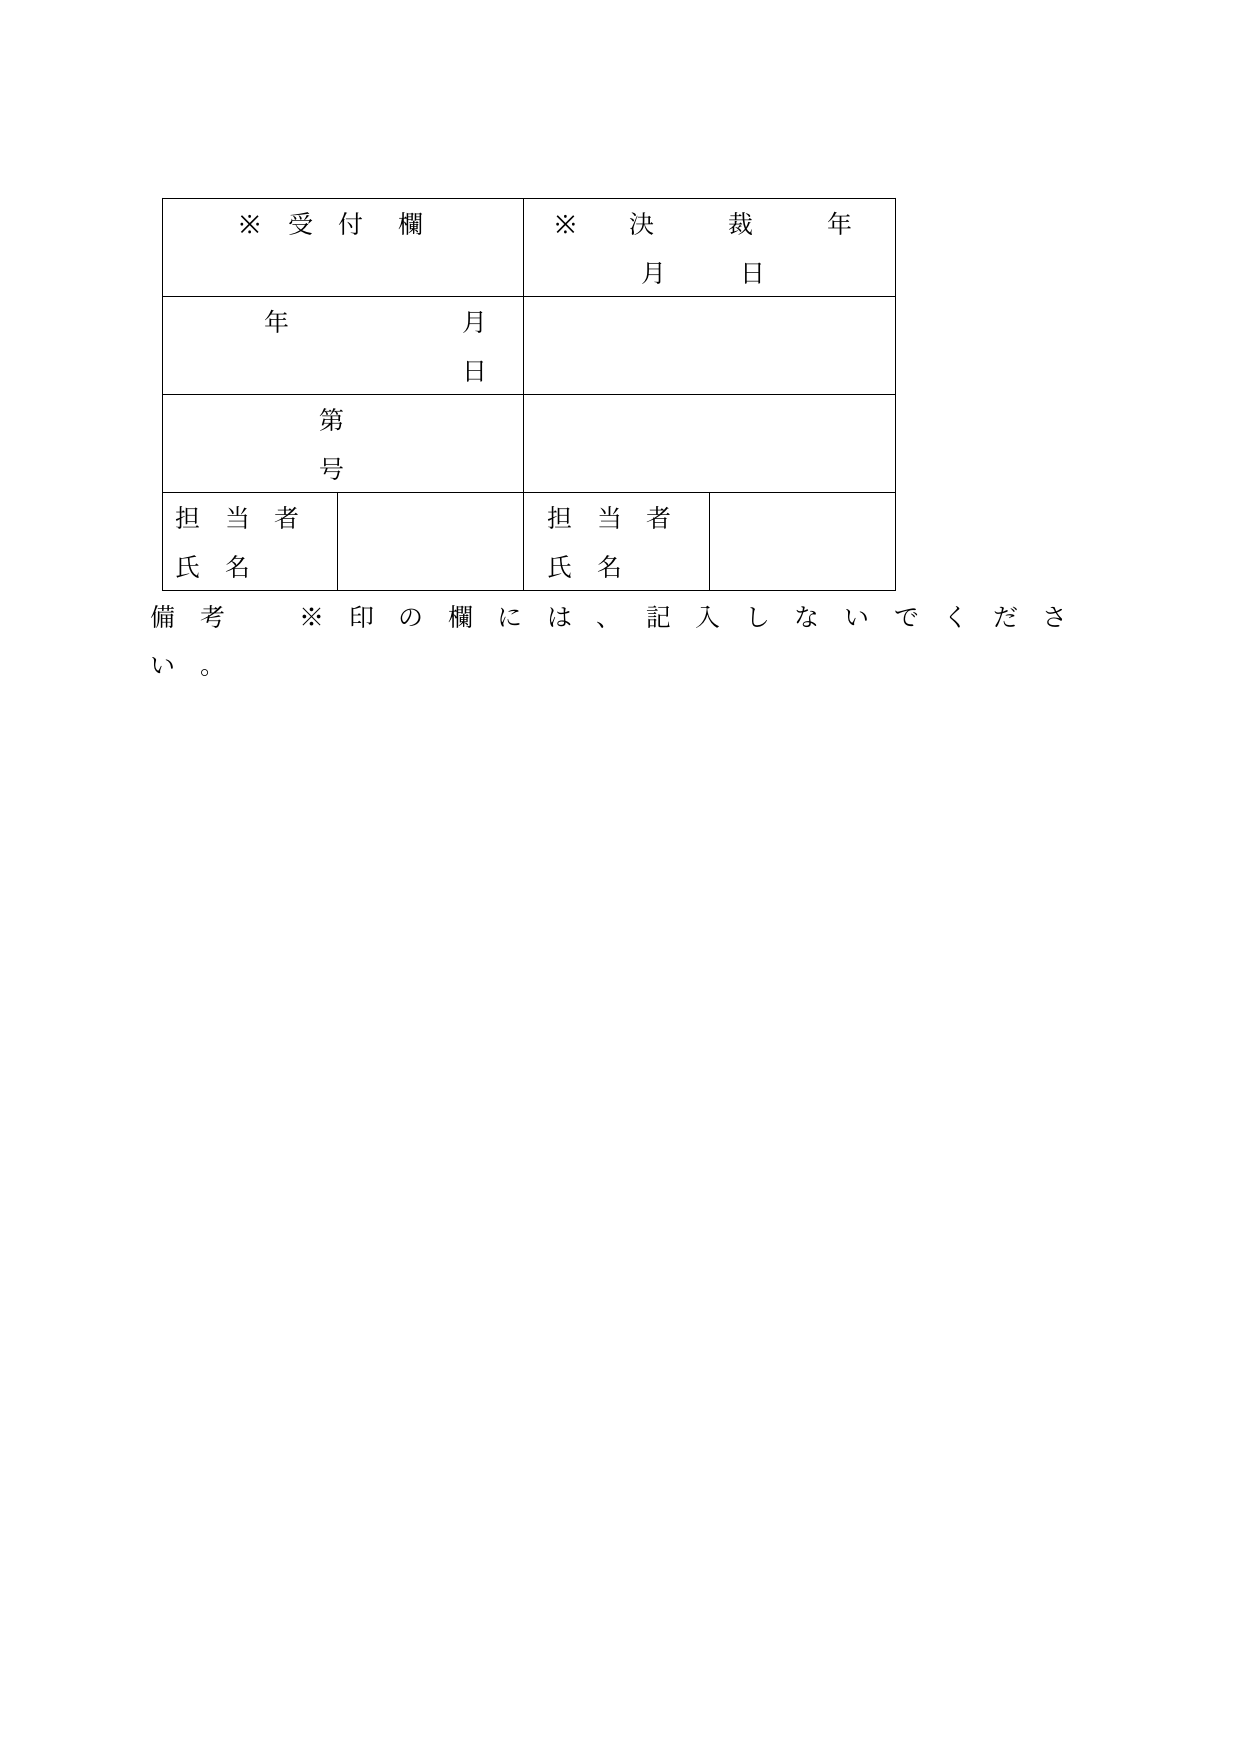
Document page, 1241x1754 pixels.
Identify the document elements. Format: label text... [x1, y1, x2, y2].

table_cell [524, 395, 895, 492]
table_header ※ 決 裁 年 月 日 [524, 199, 895, 296]
table_cell 担当者氏名 [163, 493, 337, 590]
table_cell 担当者氏名 [524, 493, 709, 590]
text 備考 ※印の欄には、記入しないでください。 [151, 591, 1093, 688]
table_cell 第 号 [163, 395, 523, 492]
table_cell [338, 493, 523, 590]
table_cell 年 月 日 [163, 297, 523, 394]
table_header ※受付欄 [163, 199, 523, 296]
table_cell [710, 493, 895, 590]
table_cell [524, 297, 895, 394]
